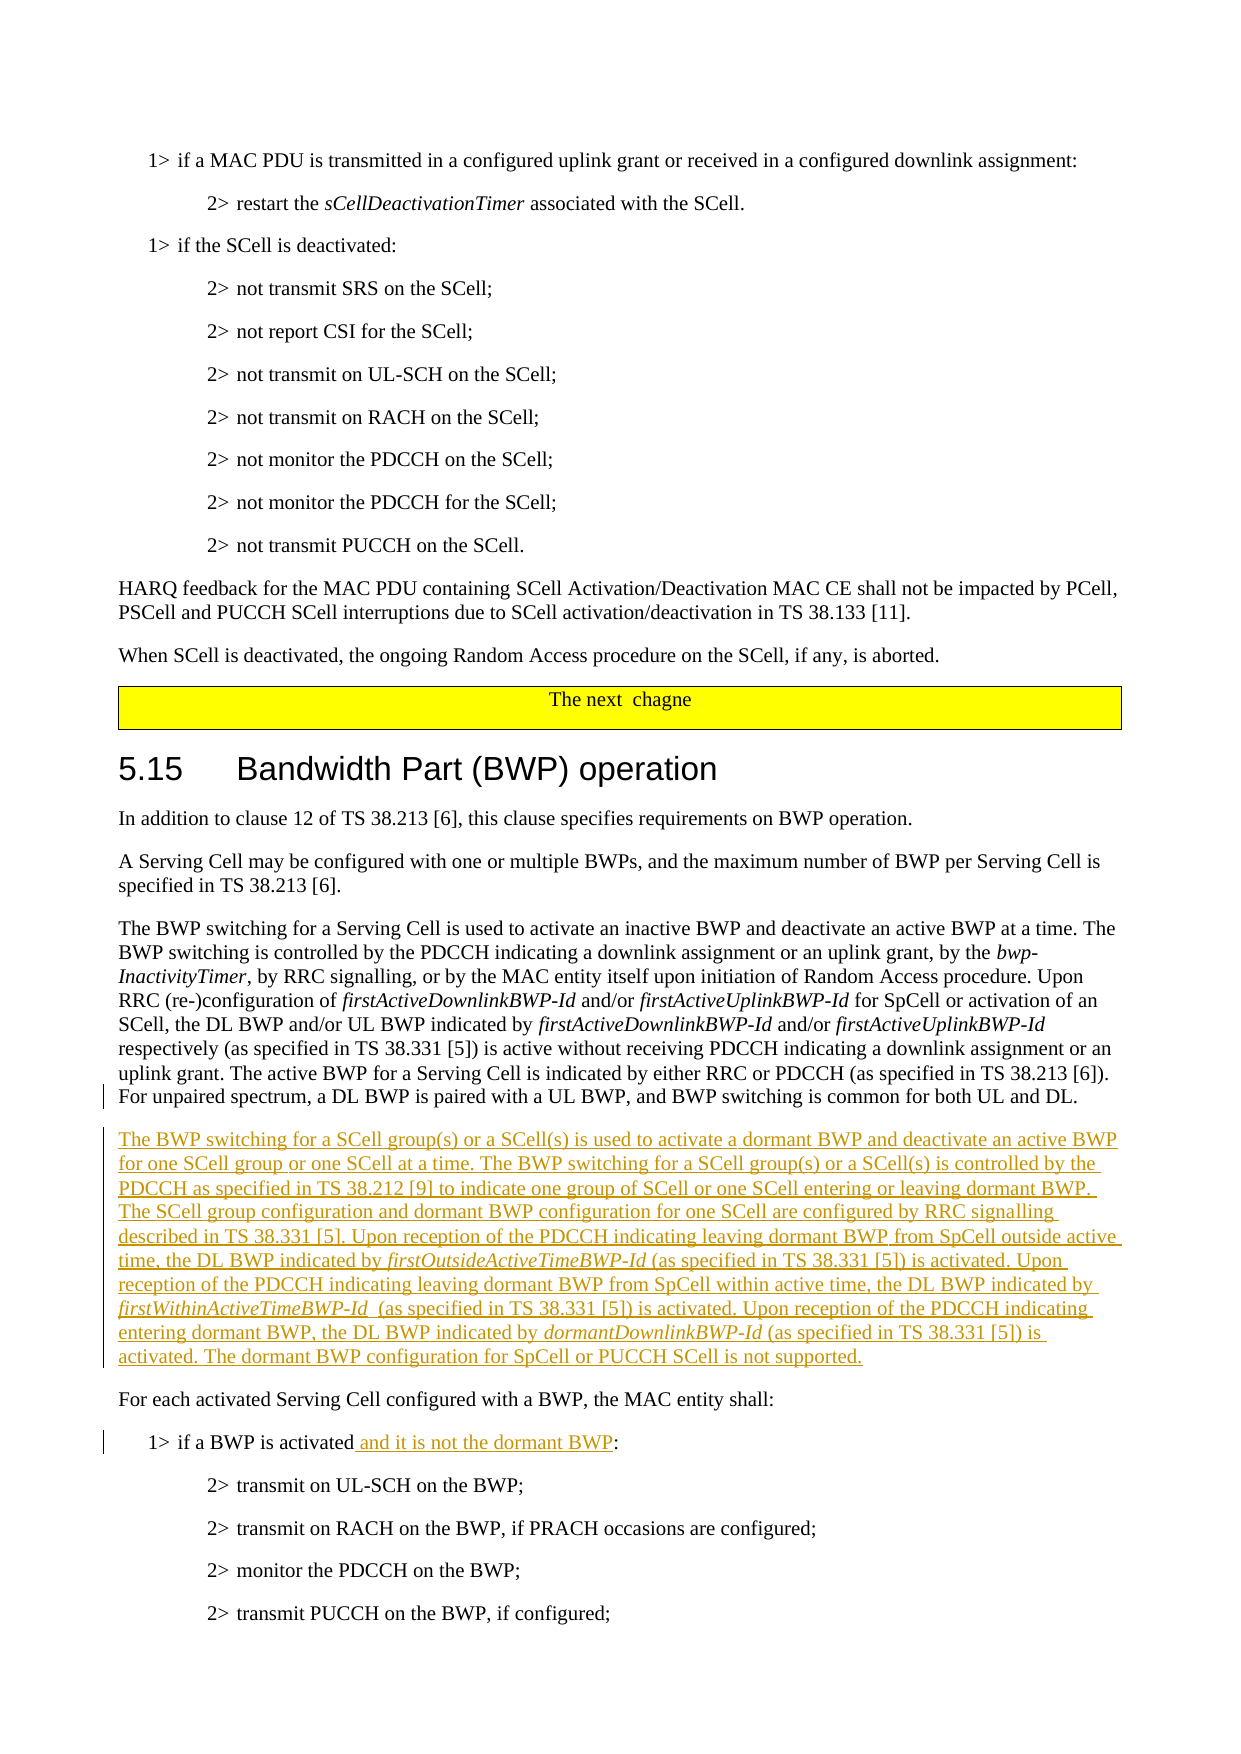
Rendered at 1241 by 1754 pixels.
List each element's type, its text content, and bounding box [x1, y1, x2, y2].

text 1> if a BWP is activated: [148, 1430, 1122, 1454]
text The BWP switching for a Serving Cell is used to activate an inactive BWP and deactivate an active BWP at a time. The BWP switching is controlled by the PDCCH indicating a downlink assignment or an uplink grant, by the bwp-InactivityTimer, by RRC signalling, or by the MAC entity itself upon initiation of Random Access procedure. Upon RRC (re-)configuration of firstActiveDownlinkBWP-Id and/or firstActiveUplinkBWP-Id for SpCell or activation of an SCell, the DL BWP and/or UL BWP indicated by firstActiveDownlinkBWP-Id and/or firstActiveUplinkBWP-Id respectively (as specified in TS 38.331 [5]) is active without receiving PDCCH indicating a downlink assignment or an uplink grant. The active BWP for a Serving Cell is indicated by either RRC or PDCCH (as specified in TS 38.213 [6]). For unpaired spectrum, a DL BWP is paired with a UL BWP, and BWP switching is common for both UL and DL. [118, 916, 1122, 1108]
text 2> not transmit SRS on the SCell; [207, 276, 1122, 300]
text When SCell is deactivated, the ongoing Random Access procedure on the SCell, if any, is aborted. [118, 643, 1122, 667]
text 2> transmit PUCCH on the BWP, if configured; [207, 1601, 1122, 1625]
text In addition to clause 12 of TS 38.213 [6], this clause specifies requirements on BWP operation. [118, 806, 1122, 830]
subtitle 5.15 Bandwidth Part (BWP) operation [118, 749, 1122, 788]
text For each activated Serving Cell configured with a BWP, the MAC entity shall: [118, 1387, 1122, 1411]
text 2> not transmit PUCCH on the SCell. [207, 533, 1122, 557]
text HARQ feedback for the MAC PDU containing SCell Activation/Deactivation MAC CE shall not be impacted by PCell, PSCell and PUCCH SCell interruptions due to SCell activation/deactivation in TS 38.133 [11]. [118, 576, 1122, 624]
text 1> if the SCell is deactivated: [148, 233, 1122, 257]
text 2> not report CSI for the SCell; [207, 319, 1122, 343]
text 2> monitor the PDCCH on the BWP; [207, 1558, 1122, 1582]
text 2> restart the sCellDeactivationTimer associated with the SCell. [207, 191, 1122, 214]
text 2> not transmit on UL-SCH on the SCell; [207, 362, 1122, 386]
text 2> transmit on RACH on the BWP, if PRACH occasions are configured; [207, 1516, 1122, 1539]
text A Serving Cell may be configured with one or multiple BWPs, and the maximum number of BWP per Serving Cell is specified in TS 38.213 [6]. [118, 849, 1122, 897]
text 2> transmit on UL-SCH on the BWP; [207, 1473, 1122, 1497]
text 2> not monitor the PDCCH on the SCell; [207, 447, 1122, 471]
text 1> if a MAC PDU is transmitted in a configured uplink grant or received in a configured downlink assignment: [148, 148, 1122, 172]
text 2> not monitor the PDCCH for the SCell; [207, 490, 1122, 514]
text 2> not transmit on RACH on the SCell; [207, 404, 1122, 429]
table_header The next chagne [119, 687, 1121, 729]
